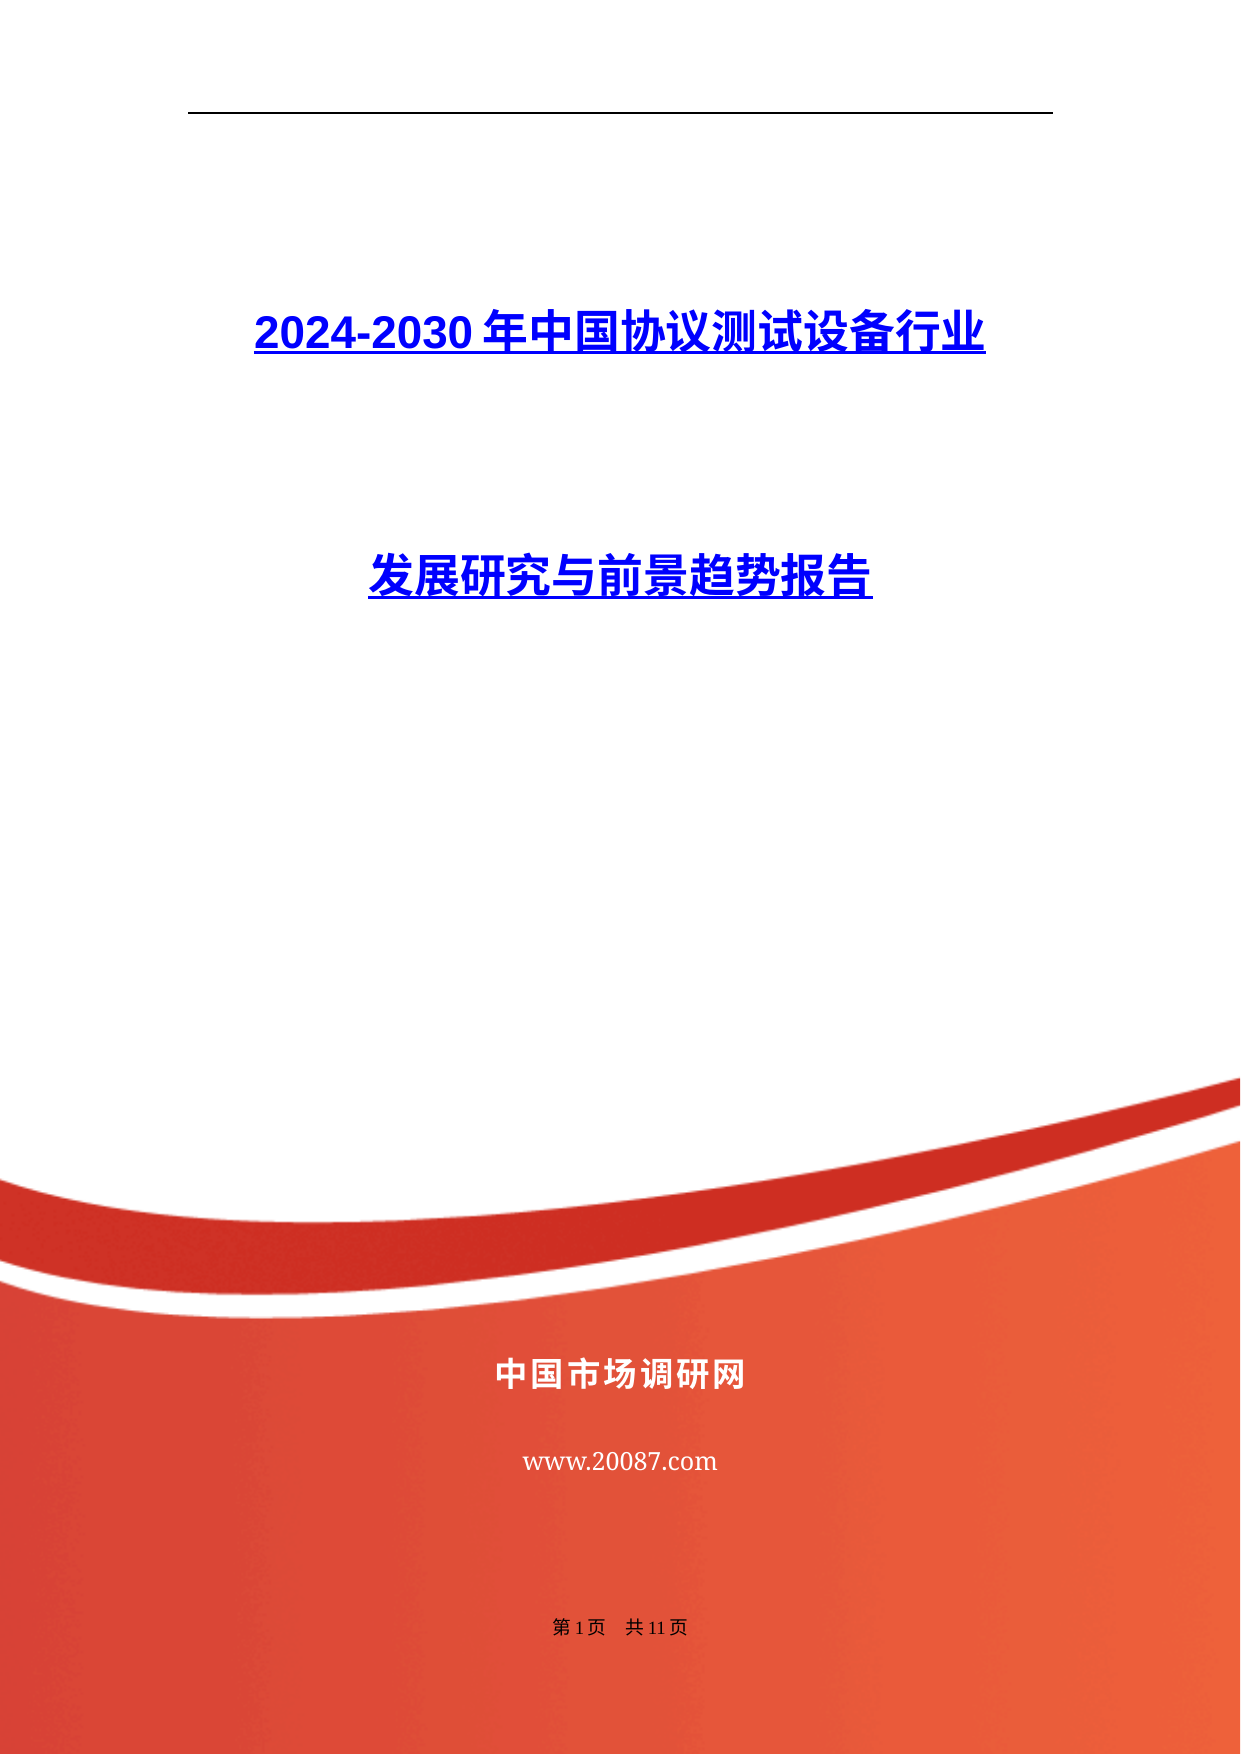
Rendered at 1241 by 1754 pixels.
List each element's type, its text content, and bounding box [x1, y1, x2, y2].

subtitle 中国市场调研网 [187, 1339, 1053, 1404]
picture [0, 1006, 1241, 1754]
text www.20087.com [187, 1428, 1053, 1493]
table_header 2024-2030年中国协议测试设备行业发展研究与前景趋势报告 [188, 207, 1053, 773]
